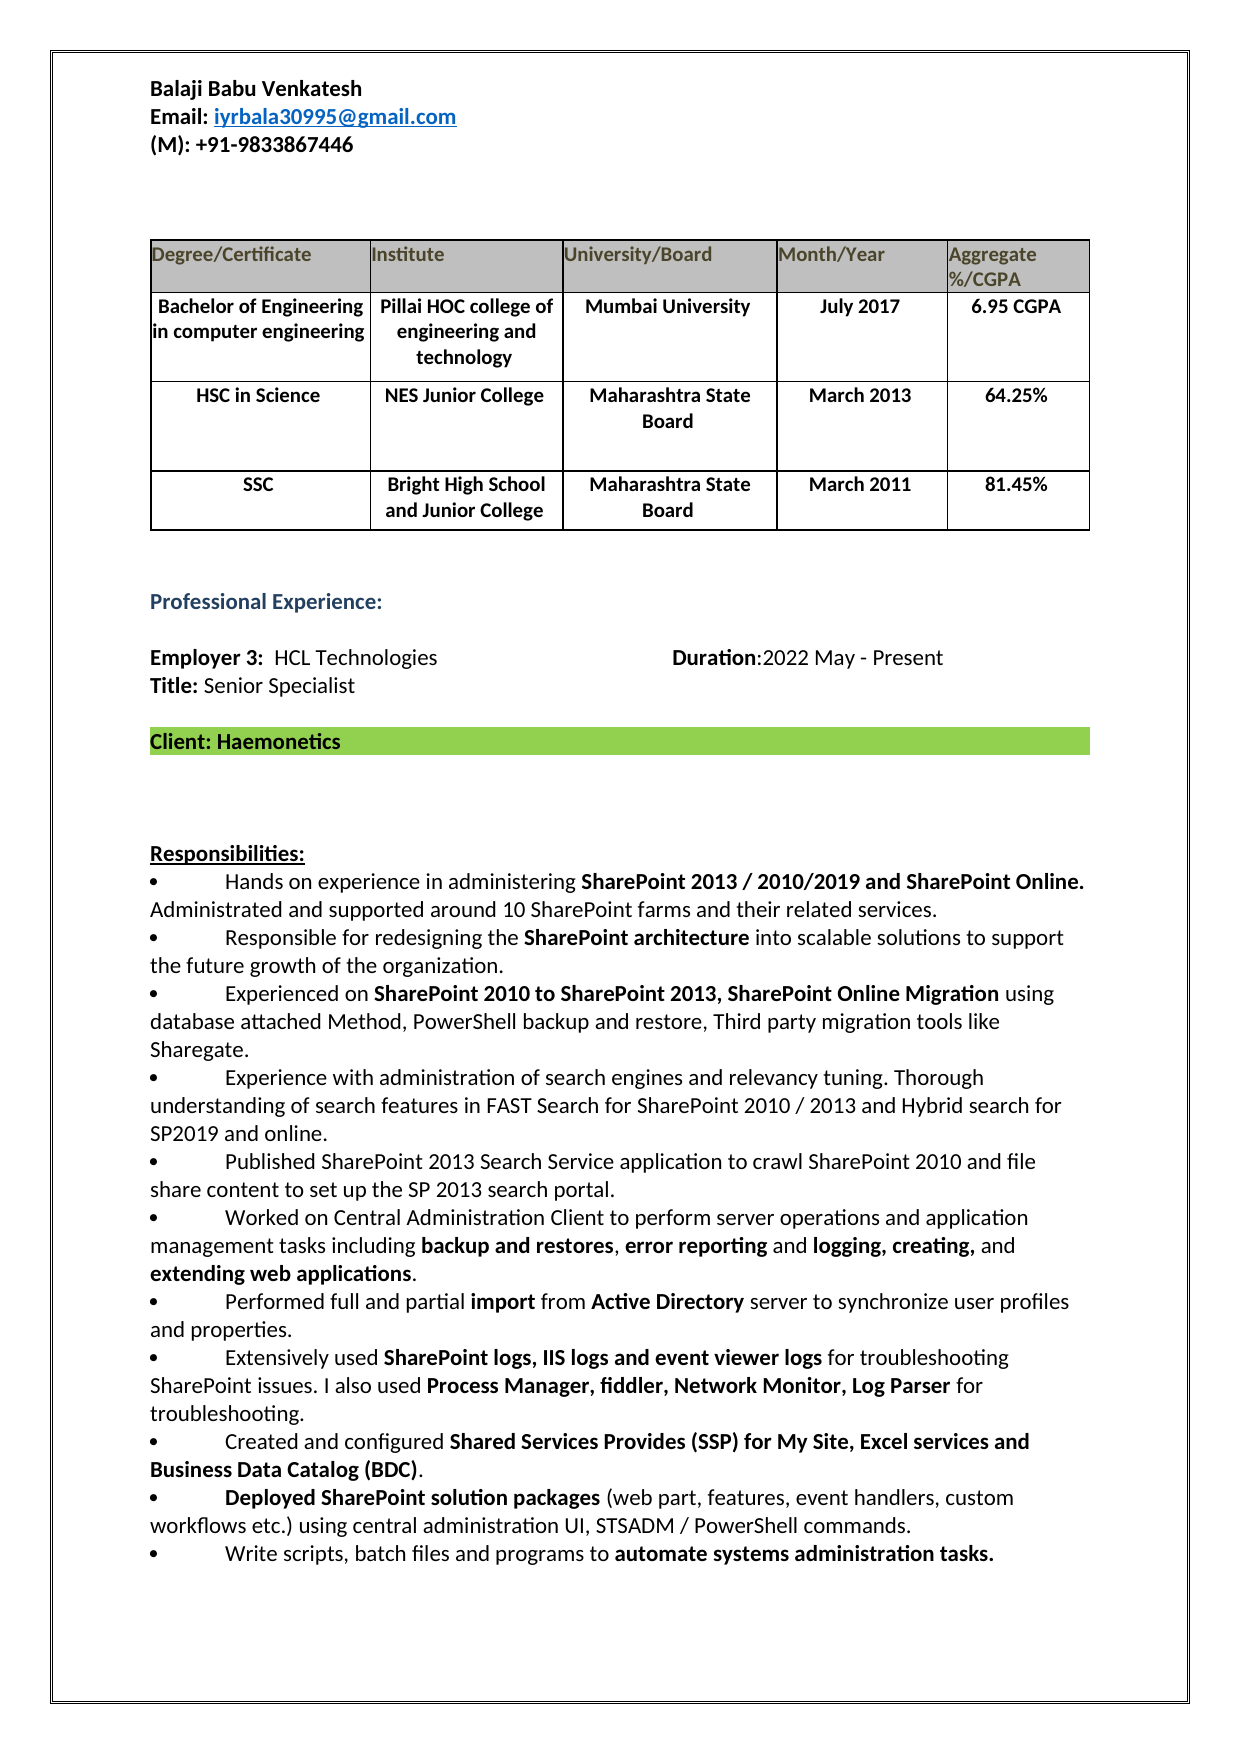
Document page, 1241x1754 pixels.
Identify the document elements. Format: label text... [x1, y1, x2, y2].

table_cell Bachelor of Engineering in computer engineering [152, 293, 370, 381]
list Created and configured Shared Services Provides (SSP) for My Site, Excel services and Business Data Catalog (BDC). [150, 1427, 1090, 1483]
list Published SharePoint 2013 Search Service application to crawl SharePoint 2010 and file share content to set up the SP 2013 search portal. [150, 1147, 1090, 1203]
table_cell Maharashtra State Board [564, 472, 776, 529]
table_cell 64.25% [948, 382, 1089, 470]
table_cell HSC in Science [152, 382, 370, 470]
list Experience with administration of search engines and relevancy tuning. Thorough understanding of search features in FAST Search for SharePoint 2010 / 2013 and Hybrid search for SP2019 and online. [150, 1063, 1090, 1147]
table_header Degree/Certificate [152, 241, 370, 292]
text Title: Senior Specialist [150, 671, 1090, 699]
list Responsible for redesigning the SharePoint architecture into scalable solutions to support the future growth of the organization. [150, 923, 1090, 979]
list Hands on experience in administering SharePoint 2013 / 2010/2019 and SharePoint Online. Administrated and supported around 10 SharePoint farms and their related services. [150, 867, 1090, 923]
table_cell Maharashtra State Board [564, 382, 776, 470]
list Write scripts, batch files and programs to automate systems administration tasks. [150, 1539, 1090, 1568]
table_cell NES Junior College [371, 382, 562, 470]
list Extensively used SharePoint logs, IIS logs and event viewer logs for troubleshooting SharePoint issues. I also used Process Manager, fiddler, Network Monitor, Log Parser for troubleshooting. [150, 1343, 1090, 1427]
text Employer 3: HCL Technologies Duration:2022 May - Present [150, 643, 1090, 671]
table_cell 6.95 CGPA [948, 293, 1089, 381]
text Responsibilities: [150, 839, 1090, 867]
list Worked on Central Administration Client to perform server operations and application management tasks including backup and restores, error reporting and logging, creating, and extending web applications. [150, 1203, 1090, 1287]
table_header University/Board [564, 241, 776, 292]
text Professional Experience: [150, 587, 1090, 615]
table_cell March 2013 [778, 382, 947, 470]
table_cell Bright High School and Junior College [371, 472, 562, 529]
table_cell SSC [152, 472, 370, 529]
table_header Month/Year [778, 241, 947, 292]
table_header Institute [371, 241, 562, 292]
list Deployed SharePoint solution packages (web part, features, event handlers, custom workflows etc.) using central administration UI, STSADM / PowerShell commands. [150, 1483, 1090, 1539]
table_cell Mumbai University [564, 293, 776, 381]
text Client: Haemonetics [150, 727, 1090, 755]
list Performed full and partial import from Active Directory server to synchronize user profiles and properties. [150, 1287, 1090, 1343]
table_cell July 2017 [778, 293, 947, 381]
table_header Aggregate %/CGPA [948, 241, 1089, 292]
table_cell 81.45% [948, 472, 1089, 529]
table_cell Pillai HOC college of engineering and technology [371, 293, 562, 381]
table_cell March 2011 [778, 472, 947, 529]
list Experienced on SharePoint 2010 to SharePoint 2013, SharePoint Online Migration using database attached Method, PowerShell backup and restore, Third party migration tools like Sharegate. [150, 979, 1090, 1063]
